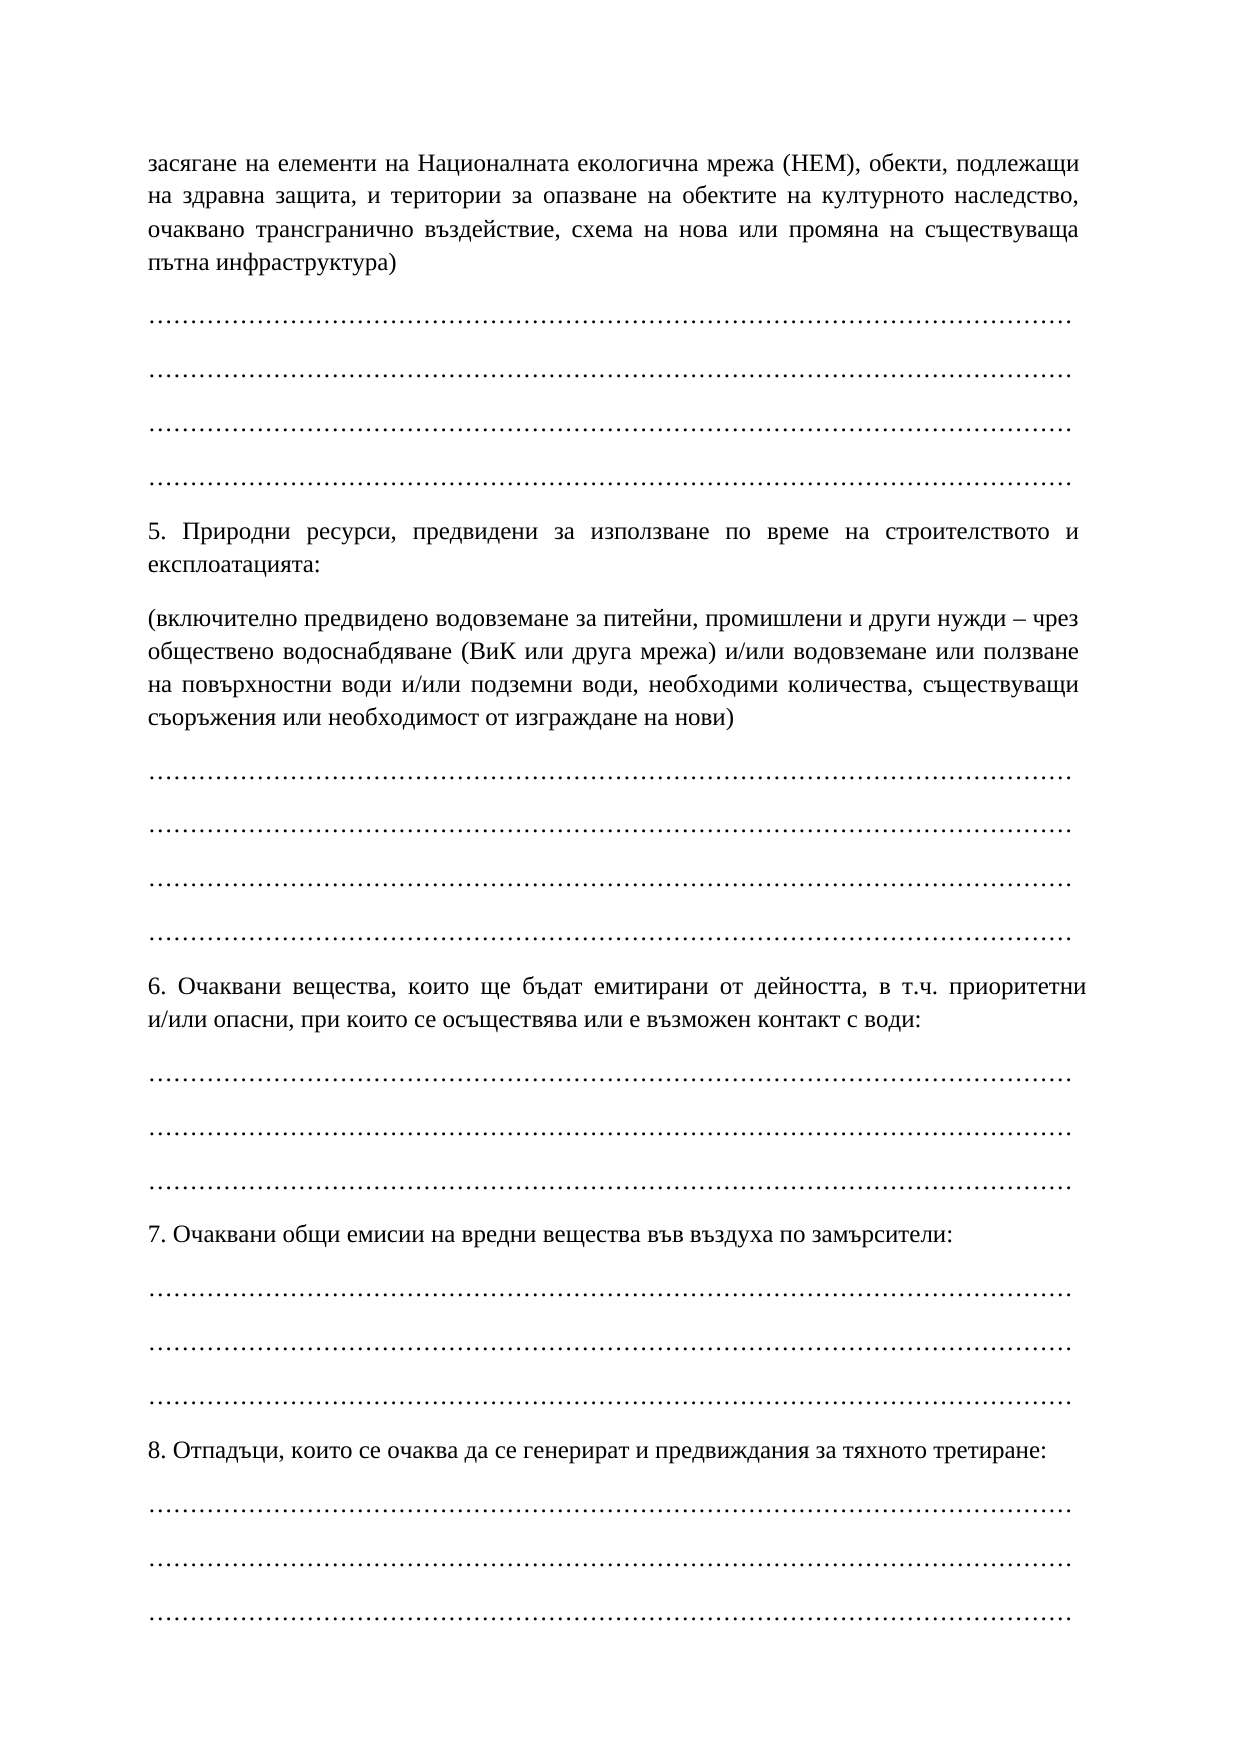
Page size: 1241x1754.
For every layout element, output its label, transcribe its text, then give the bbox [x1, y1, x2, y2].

text ………………………………………………………………………………………………… [148, 1543, 1087, 1571]
text ………………………………………………………………………………………………… [148, 1489, 1087, 1518]
text ………………………………………………………………………………………………… [148, 462, 1087, 491]
text 8. Отпадъци, които се очаква да се генерират и предвиждания за тяхното третиране: [148, 1435, 1087, 1464]
text (включително предвидено водовземане за питейни, промишлени и други нужди – чрез обществено водоснабдяване (ВиК или друга мрежа) и/или водовземане или ползване на повърхностни води и/или подземни води, необходими количества, съществуващи съоръжения или необходимост от изграждане на нови) [148, 603, 1080, 731]
text ………………………………………………………………………………………………… [148, 1273, 1087, 1302]
text ………………………………………………………………………………………………… [148, 1058, 1087, 1087]
text ………………………………………………………………………………………………… [148, 1381, 1087, 1410]
text ………………………………………………………………………………………………… [148, 1166, 1087, 1194]
text ………………………………………………………………………………………………… [148, 408, 1087, 437]
text 5. Природни ресурси, предвидени за използване по време на строителството и експлоатацията: [148, 516, 1080, 578]
text ………………………………………………………………………………………………… [148, 1327, 1087, 1356]
text ………………………………………………………………………………………………… [148, 1112, 1087, 1141]
text ………………………………………………………………………………………………… [148, 301, 1087, 329]
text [148, 148, 1080, 275]
text ………………………………………………………………………………………………… [148, 756, 1087, 784]
text 7. Очаквани общи емисии на вредни вещества във въздуха по замърсители: [148, 1219, 1087, 1248]
text ………………………………………………………………………………………………… [148, 1597, 1087, 1625]
text 6. Очаквани вещества, които ще бъдат емитирани от дейността, в т.ч. приоритетни и/или опасни, при които се осъществява или е възможен контакт с води: [148, 971, 1087, 1033]
text ………………………………………………………………………………………………… [148, 917, 1087, 946]
text ………………………………………………………………………………………………… [148, 354, 1087, 383]
text ………………………………………………………………………………………………… [148, 863, 1087, 892]
text ………………………………………………………………………………………………… [148, 809, 1087, 838]
